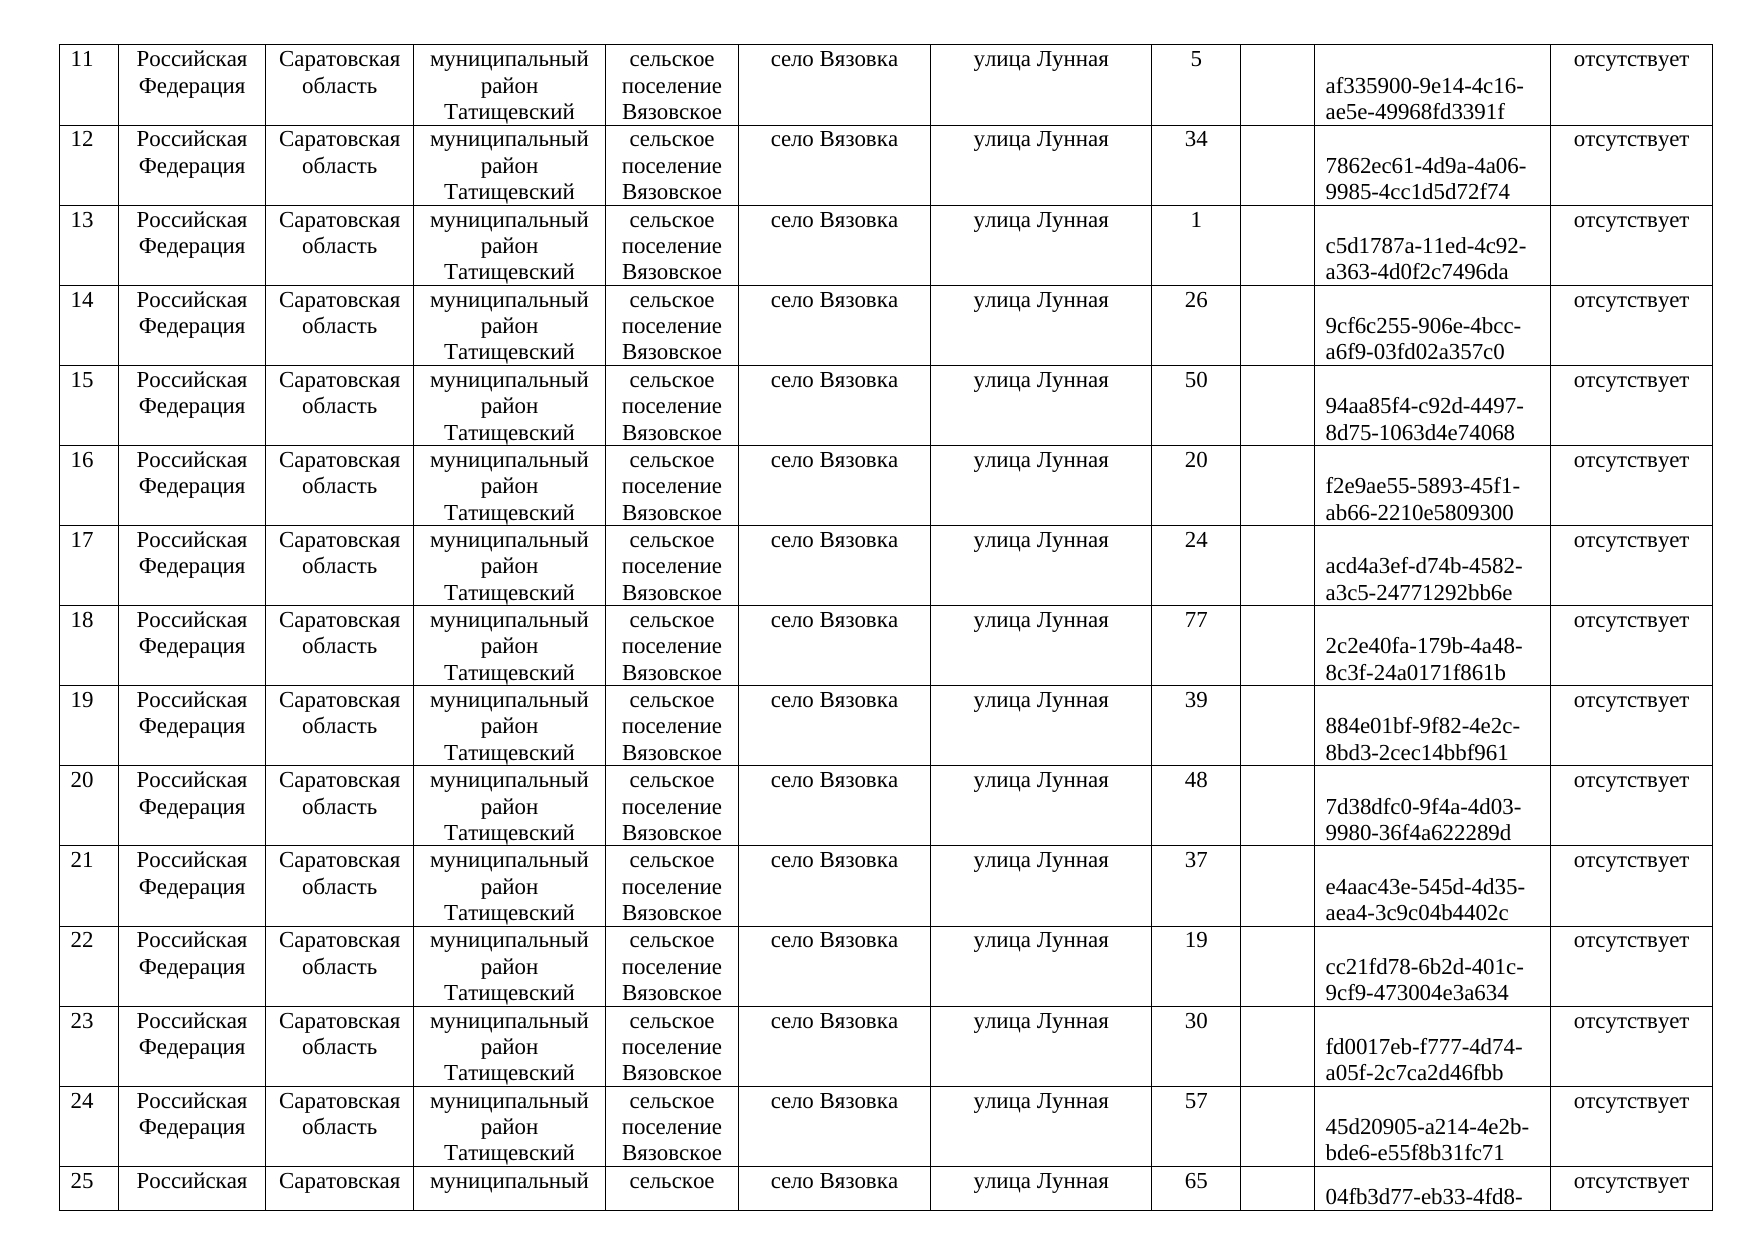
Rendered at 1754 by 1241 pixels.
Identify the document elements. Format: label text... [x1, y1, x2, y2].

table_cell сельское поселение Вязовское [606, 686, 738, 765]
table_cell улица Лунная [931, 686, 1151, 765]
table_cell 34 [1152, 126, 1240, 204]
table_cell Саратовская область [266, 366, 413, 445]
table_cell отсутствует [1551, 446, 1712, 525]
table_cell муниципальный район Татищевский [414, 927, 605, 1006]
table_cell муниципальный район Татищевский [414, 206, 605, 285]
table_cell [119, 1087, 265, 1166]
table_cell Российская Федерация [119, 286, 265, 365]
table_cell 26 [1152, 286, 1240, 365]
table_cell 17 [60, 526, 118, 605]
table_cell [1241, 1167, 1314, 1209]
table_cell [1241, 286, 1314, 365]
table_cell село Вязовка [739, 366, 930, 445]
table_cell 15 [60, 366, 118, 445]
table_cell 19 [60, 686, 118, 765]
table_cell 18 [60, 606, 118, 685]
table_cell сельское поселение Вязовское [606, 846, 738, 926]
table_cell муниципальный район Татищевский [414, 366, 605, 445]
table_cell 23 [60, 1007, 118, 1086]
table_cell [1241, 766, 1314, 845]
table_cell Саратовская область [266, 686, 413, 765]
table_cell 57 [1152, 1087, 1240, 1166]
table_cell село Вязовка [739, 286, 930, 365]
table_cell отсутствует [1551, 1087, 1712, 1166]
table_cell отсутствует [1551, 1167, 1712, 1209]
table_cell муниципальный район Татищевский [414, 686, 605, 765]
table_cell улица Лунная [931, 1167, 1151, 1209]
table_cell Российская Федерация [119, 766, 265, 845]
table_cell [1241, 686, 1314, 765]
table_cell муниципальный район Татищевский [414, 526, 605, 605]
table_cell 16 [60, 446, 118, 525]
table_cell [1241, 126, 1314, 204]
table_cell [606, 1087, 738, 1166]
table_cell село Вязовка [739, 686, 930, 765]
table_cell 7d38dfc0-9f4a-4d03-9980-36f4a622289d [1315, 766, 1550, 845]
table_cell улица Лунная [931, 1087, 1151, 1166]
table_cell 9cf6c255-906e-4bcc-a6f9-03fd02a357c0 [1315, 286, 1550, 365]
table_cell отсутствует [1551, 686, 1712, 765]
table_cell село Вязовка [739, 606, 930, 685]
table_cell 13 [60, 206, 118, 285]
table_cell [1241, 1007, 1314, 1086]
table_cell сельское поселение Вязовское [606, 206, 738, 285]
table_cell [1315, 1167, 1550, 1209]
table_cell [606, 45, 738, 124]
table_cell улица Лунная [931, 286, 1151, 365]
table_cell улица Лунная [931, 446, 1151, 525]
table_cell муниципальный район Татищевский [414, 286, 605, 365]
table_cell 20 [1152, 446, 1240, 525]
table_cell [414, 45, 605, 124]
table_cell Российская Федерация [119, 1007, 265, 1086]
table_cell село Вязовка [739, 1167, 930, 1209]
table_cell 2c2e40fa-179b-4a48-8c3f-24a0171f861b [1315, 606, 1550, 685]
table_cell сельское поселение Вязовское [606, 366, 738, 445]
table_cell сельское поселение Вязовское [606, 606, 738, 685]
table_cell 1 [1152, 206, 1240, 285]
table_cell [119, 45, 265, 124]
table_cell село Вязовка [739, 446, 930, 525]
table_cell fd0017eb-f777-4d74-a05f-2c7ca2d46fbb [1315, 1007, 1550, 1086]
table_cell 24 [1152, 526, 1240, 605]
table_cell отсутствует [1551, 927, 1712, 1006]
table_cell муниципальный район Татищевский [414, 846, 605, 926]
table_cell улица Лунная [931, 766, 1151, 845]
table_cell улица Лунная [931, 606, 1151, 685]
table_cell улица Лунная [931, 526, 1151, 605]
table_cell муниципальный район Татищевский [414, 606, 605, 685]
table_cell улица Лунная [931, 927, 1151, 1006]
table_cell 19 [1152, 927, 1240, 1006]
table_cell 11 [60, 45, 118, 124]
table_cell село Вязовка [739, 526, 930, 605]
table_cell 77 [1152, 606, 1240, 685]
table_cell сельское поселение Вязовское [606, 446, 738, 525]
table_cell 45d20905-a214-4e2b-bde6-e55f8b31fc71 [1315, 1087, 1550, 1166]
table_cell 48 [1152, 766, 1240, 845]
table_cell Саратовская область [266, 286, 413, 365]
table_cell 5 [1152, 45, 1240, 124]
table_cell 39 [1152, 686, 1240, 765]
table_cell Саратовская область [266, 1007, 413, 1086]
table_cell Саратовская область [266, 1087, 413, 1166]
table_cell [1241, 927, 1314, 1006]
table_cell [1241, 206, 1314, 285]
table_cell муниципальный район Татищевский [414, 766, 605, 845]
table_cell 12 [60, 126, 118, 204]
table_cell 37 [1152, 846, 1240, 926]
table_cell 50 [1152, 366, 1240, 445]
table_cell Российская Федерация [119, 927, 265, 1006]
table_cell Саратовская область [266, 446, 413, 525]
table_cell сельское поселение Вязовское [606, 286, 738, 365]
table_cell отсутствует [1551, 846, 1712, 926]
table_cell Саратовская область [266, 927, 413, 1006]
table_cell Саратовская область [266, 526, 413, 605]
table_cell 884e01bf-9f82-4e2c-8bd3-2cec14bbf961 [1315, 686, 1550, 765]
table_cell 94aa85f4-c92d-4497-8d75-1063d4e74068 [1315, 366, 1550, 445]
table_cell c5d1787a-11ed-4c92-a363-4d0f2c7496da [1315, 206, 1550, 285]
table_cell село Вязовка [739, 766, 930, 845]
table_cell [1241, 446, 1314, 525]
table_cell отсутствует [1551, 286, 1712, 365]
table_cell сельское поселение Вязовское [606, 1007, 738, 1086]
table_cell муниципальный район Татищевский [414, 126, 605, 204]
table_cell f2e9ae55-5893-45f1-ab66-2210e5809300 [1315, 446, 1550, 525]
table_cell отсутствует [1551, 366, 1712, 445]
table_cell Российская Федерация [119, 446, 265, 525]
table_cell сельское поселение Вязовское [606, 766, 738, 845]
table_cell отсутствует [1551, 126, 1712, 204]
table_cell [1241, 45, 1314, 124]
table_cell сельское поселение Вязовское [606, 526, 738, 605]
table_cell сельское поселение Вязовское [606, 927, 738, 1006]
table_cell 20 [60, 766, 118, 845]
table_cell 22 [60, 927, 118, 1006]
table_cell село Вязовка [739, 45, 930, 124]
table_cell 21 [60, 846, 118, 926]
table_cell Саратовская область [266, 1167, 413, 1209]
table_cell улица Лунная [931, 206, 1151, 285]
table_cell отсутствует [1551, 526, 1712, 605]
table_cell 7862ec61-4d9a-4a06-9985-4cc1d5d72f74 [1315, 126, 1550, 204]
table_cell улица Лунная [931, 45, 1151, 124]
table_cell село Вязовка [739, 1007, 930, 1086]
table_cell отсутствует [1551, 206, 1712, 285]
table_cell село Вязовка [739, 927, 930, 1006]
table_cell Российская Федерация [119, 526, 265, 605]
table_cell отсутствует [1551, 766, 1712, 845]
table_cell [1241, 366, 1314, 445]
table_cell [414, 1087, 605, 1166]
table_cell отсутствует [1551, 606, 1712, 685]
table_cell село Вязовка [739, 126, 930, 204]
table_cell [1241, 1087, 1314, 1166]
table_cell Российская Федерация [119, 686, 265, 765]
table_cell улица Лунная [931, 846, 1151, 926]
table_cell Российская Федерация [119, 206, 265, 285]
table_cell e4aac43e-545d-4d35-aea4-3c9c04b4402c [1315, 846, 1550, 926]
table_cell 30 [1152, 1007, 1240, 1086]
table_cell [414, 1167, 605, 1209]
table_cell af335900-9e14-4c16-ae5e-49968fd3391f [1315, 45, 1550, 124]
table_cell Российская Федерация [119, 126, 265, 204]
table_cell 65 [1152, 1167, 1240, 1209]
table_cell 25 [60, 1167, 118, 1209]
table_cell Российская Федерация [119, 846, 265, 926]
table_cell cc21fd78-6b2d-401c-9cf9-473004e3a634 [1315, 927, 1550, 1006]
table_cell улица Лунная [931, 126, 1151, 204]
table_cell отсутствует [1551, 45, 1712, 124]
table_cell село Вязовка [739, 846, 930, 926]
table_cell Саратовская область [266, 45, 413, 124]
table_cell сельское поселение Вязовское [606, 126, 738, 204]
table_cell село Вязовка [739, 206, 930, 285]
table_cell 14 [60, 286, 118, 365]
table_cell Саратовская область [266, 606, 413, 685]
table_cell [1241, 526, 1314, 605]
table_cell [1241, 606, 1314, 685]
table_cell отсутствует [1551, 1007, 1712, 1086]
table_cell Саратовская область [266, 846, 413, 926]
table_cell село Вязовка [739, 1087, 930, 1166]
table_cell 24 [60, 1087, 118, 1166]
table_cell Российская Федерация [119, 366, 265, 445]
table_cell Саратовская область [266, 206, 413, 285]
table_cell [119, 1167, 265, 1209]
table_cell acd4a3ef-d74b-4582-a3c5-24771292bb6e [1315, 526, 1550, 605]
table_cell улица Лунная [931, 366, 1151, 445]
table_cell Саратовская область [266, 766, 413, 845]
table_cell муниципальный район Татищевский [414, 446, 605, 525]
table_cell улица Лунная [931, 1007, 1151, 1086]
table_cell Саратовская область [266, 126, 413, 204]
table_cell муниципальный район Татищевский [414, 1007, 605, 1086]
table_cell Российская Федерация [119, 606, 265, 685]
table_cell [606, 1167, 738, 1209]
table_cell [1241, 846, 1314, 926]
